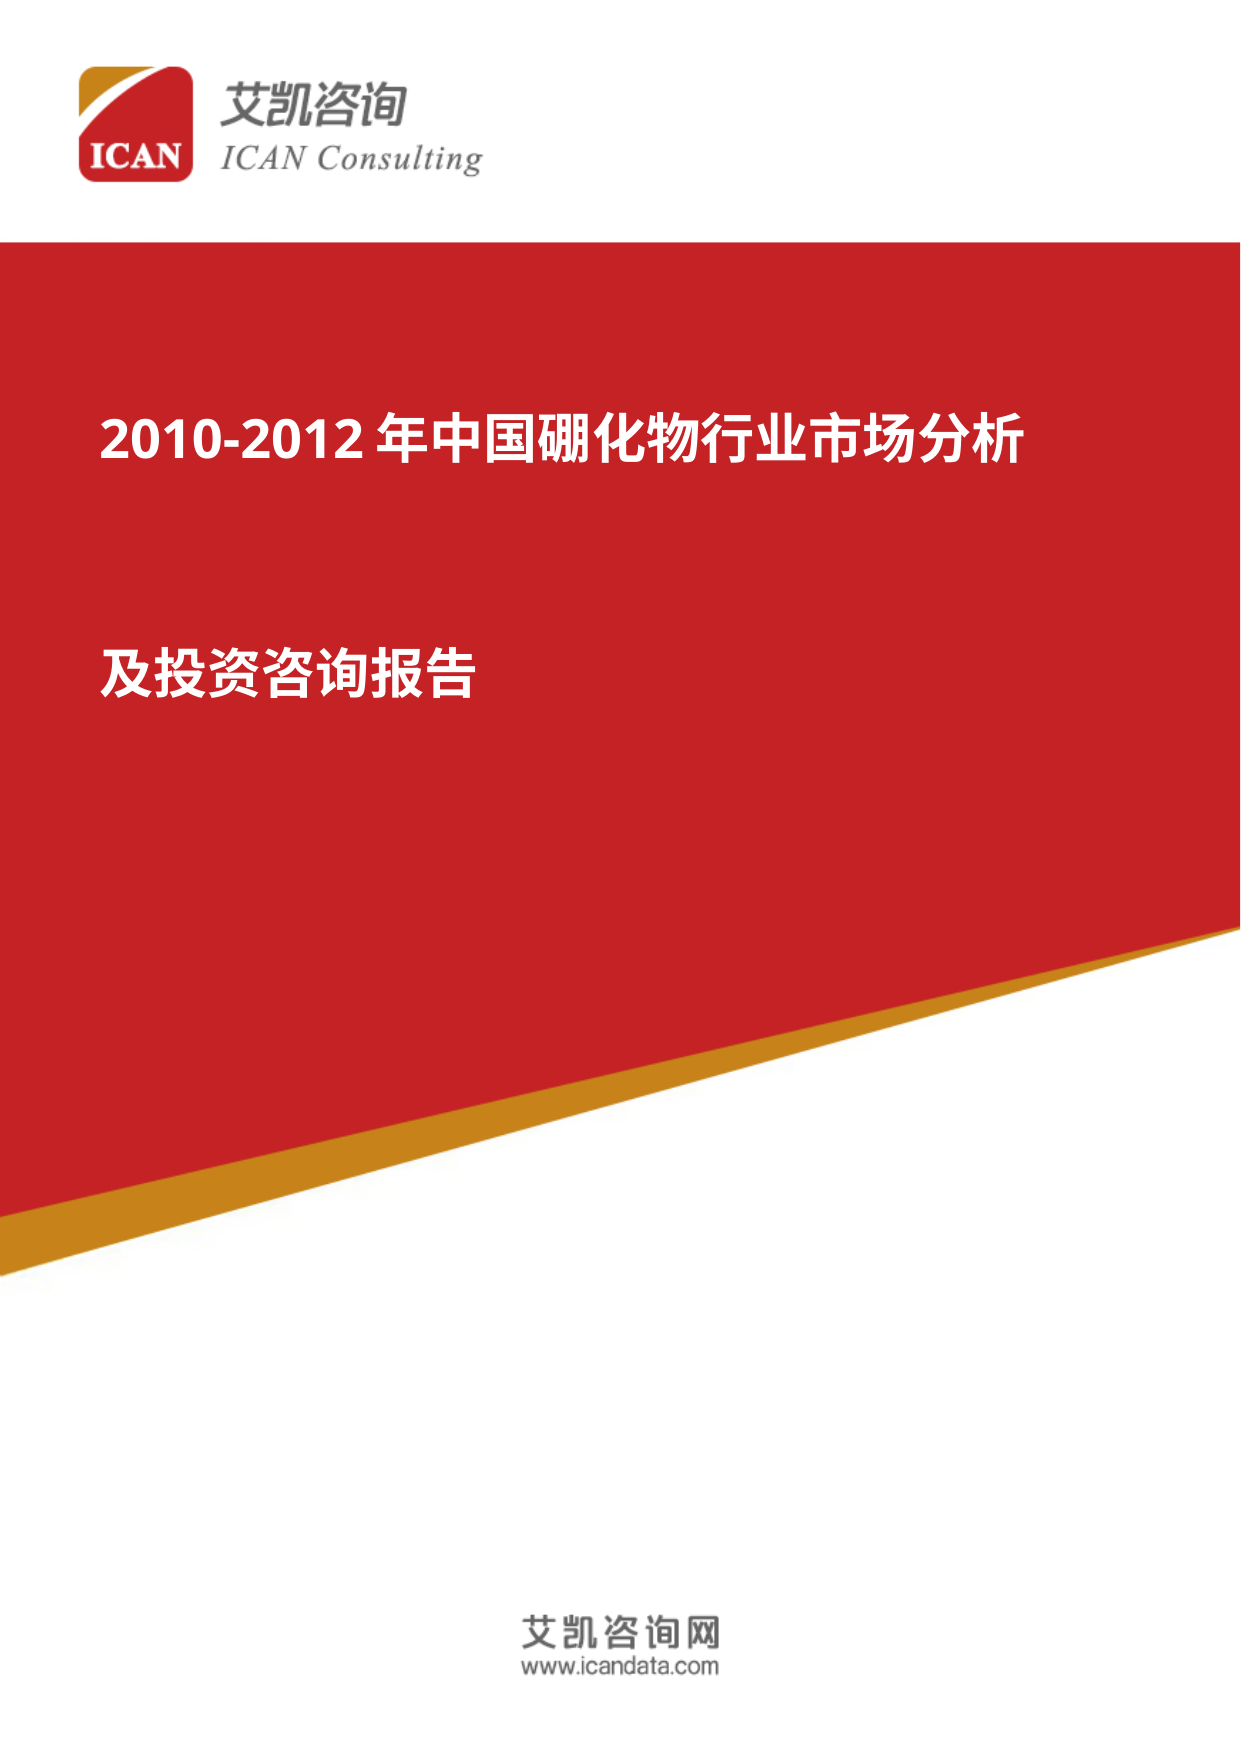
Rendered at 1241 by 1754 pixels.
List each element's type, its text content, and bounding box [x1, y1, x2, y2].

picture [0, 5, 1241, 1754]
subtitle 2010-2012年中国硼化物行业市场分析及投资咨询报告 [99, 386, 1053, 718]
